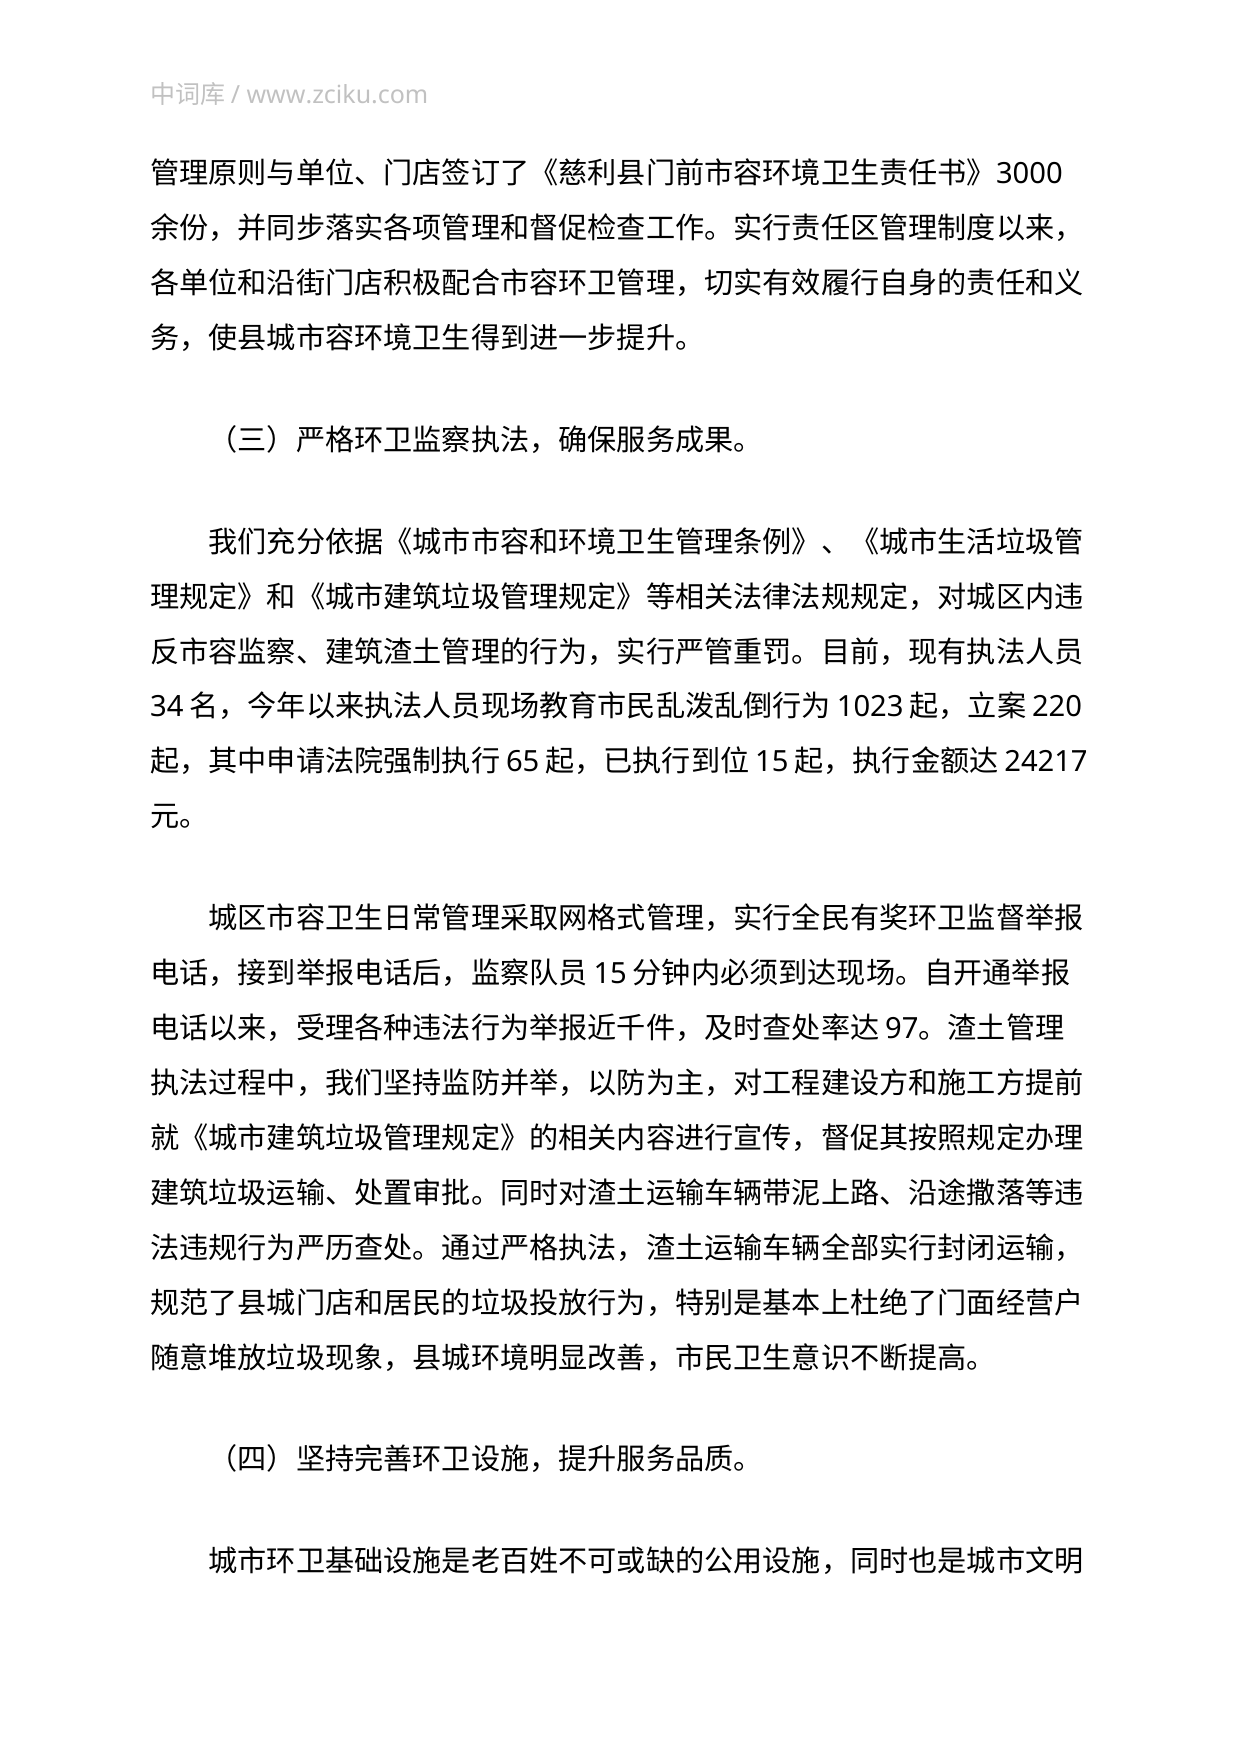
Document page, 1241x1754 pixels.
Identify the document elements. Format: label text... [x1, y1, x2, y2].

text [150, 1538, 1090, 1580]
text （四）坚持完善环卫设施，提升服务品质。 [150, 1436, 1090, 1478]
text 我们充分依据《城市市容和环境卫生管理条例》、《城市生活垃圾管理规定》和《城市建筑垃圾管理规定》等相关法律法规规定，对城区内违反市容监察、建筑渣土管理的行为，实行严管重罚。目前，现有执法人员34名，今年以来执法人员现场教育市民乱泼乱倒行为1023起，立案220起，其中申请法院强制执行65起，已执行到位15起，执行金额达24217元。 [150, 518, 1090, 835]
text （三）严格环卫监察执法，确保服务成果。 [150, 417, 1090, 459]
text 城区市容卫生日常管理采取网格式管理，实行全民有奖环卫监督举报电话，接到举报电话后，监察队员15分钟内必须到达现场。自开通举报电话以来，受理各种违法行为举报近千件，及时查处率达97。渣土管理执法过程中，我们坚持监防并举，以防为主，对工程建设方和施工方提前就《城市建筑垃圾管理规定》的相关内容进行宣传，督促其按照规定办理建筑垃圾运输、处置审批。同时对渣土运输车辆带泥上路、沿途撒落等违法违规行为严历查处。通过严格执法，渣土运输车辆全部实行封闭运输，规范了县城门店和居民的垃圾投放行为，特别是基本上杜绝了门面经营户随意堆放垃圾现象，县城环境明显改善，市民卫生意识不断提高。 [150, 895, 1090, 1376]
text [150, 150, 1090, 357]
